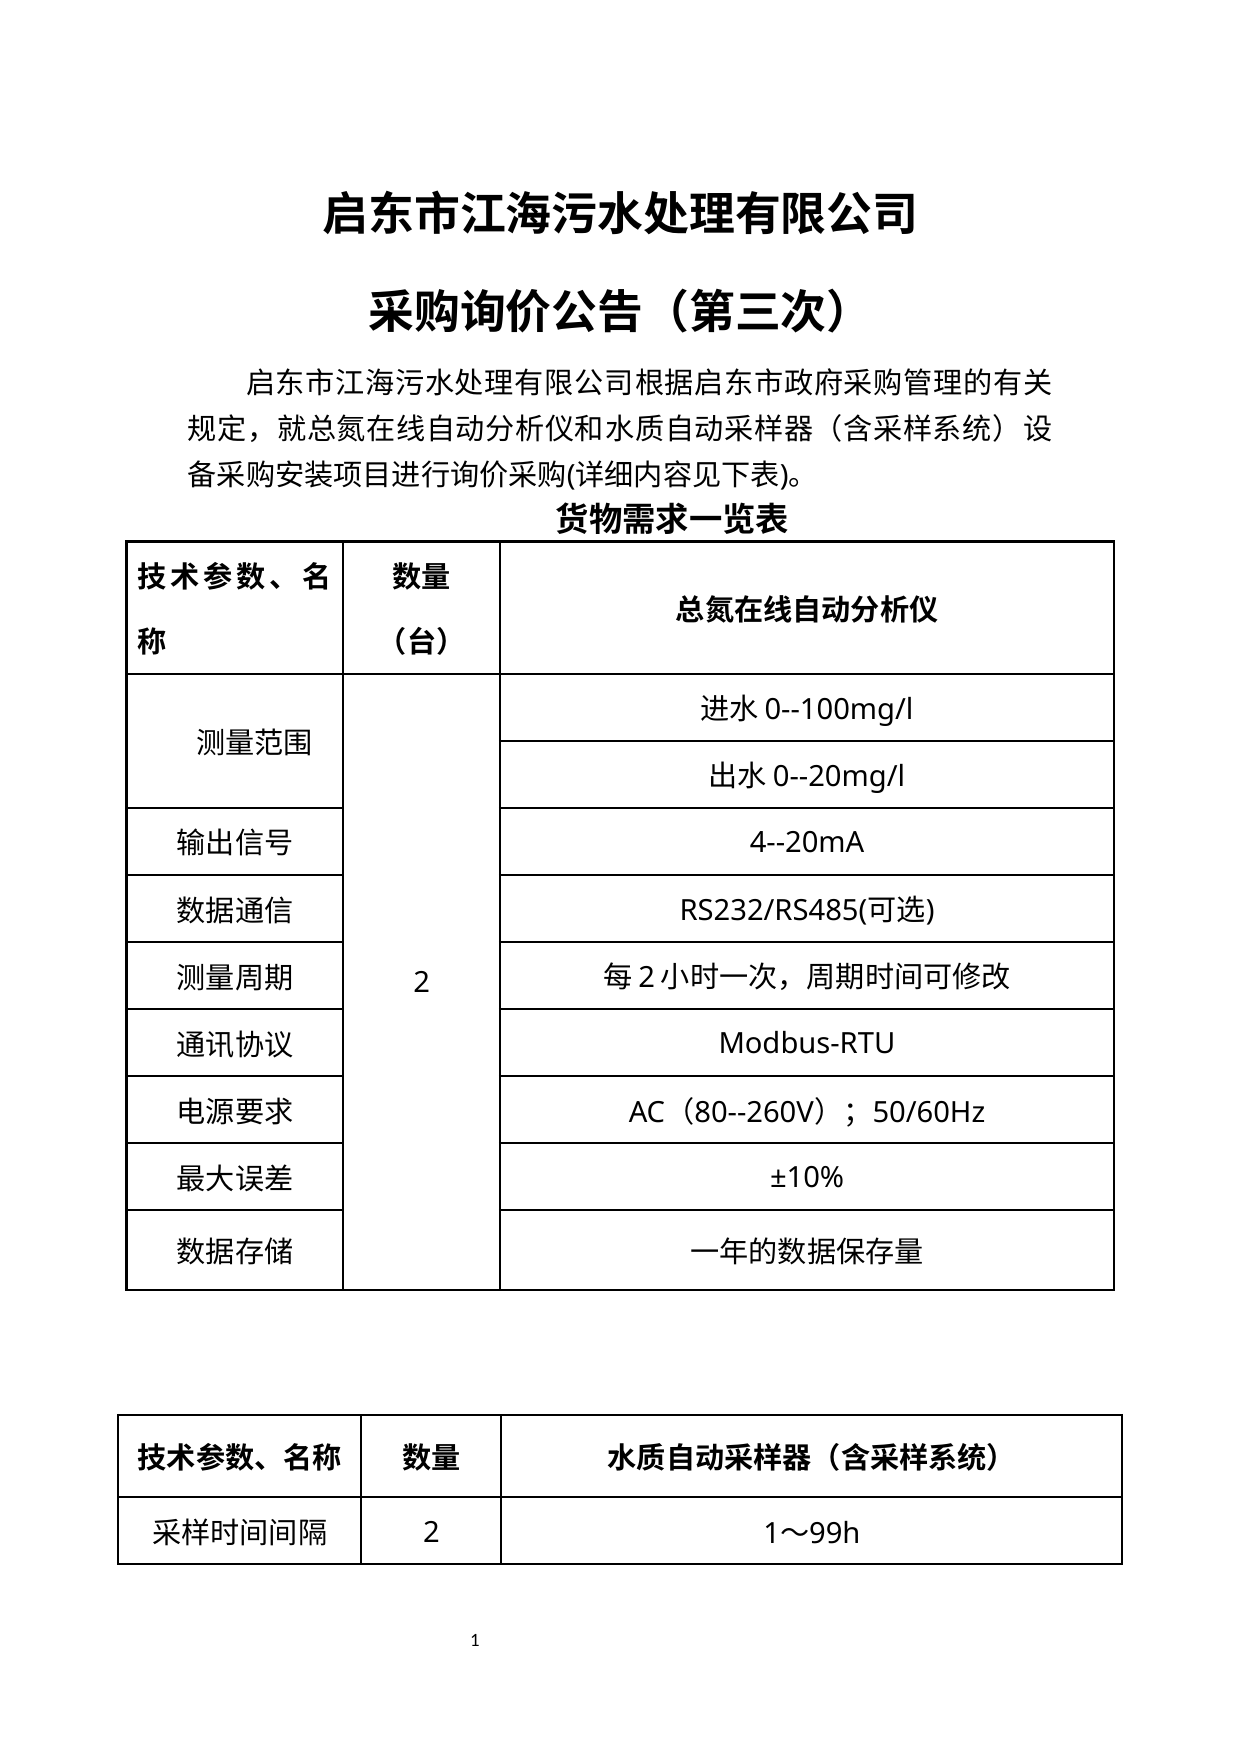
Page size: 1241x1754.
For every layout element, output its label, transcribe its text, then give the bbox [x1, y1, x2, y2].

table_cell 最大误差 [128, 1144, 342, 1209]
table_header 总氮在线自动分析仪 [501, 543, 1113, 672]
table_cell 电源要求 [128, 1077, 342, 1142]
table_cell Modbus-RTU [501, 1010, 1113, 1075]
table_cell RS232/RS485(可选) [501, 876, 1113, 941]
table_cell 2 [362, 1498, 500, 1563]
table_cell ±10% [501, 1144, 1113, 1209]
text 货物需求一览表 [187, 494, 1053, 540]
table_cell 数据通信 [128, 876, 342, 941]
table_cell 每2小时一次，周期时间可修改 [501, 943, 1113, 1008]
text 启东市江海污水处理有限公司 [187, 162, 1053, 259]
table_cell 数据存储 [128, 1211, 342, 1288]
table_cell 4--20mA [501, 809, 1113, 874]
table_cell 采样时间间隔 [119, 1498, 360, 1563]
table_header 技术参数、名称 [119, 1416, 360, 1496]
table_cell 测量范围 [128, 675, 342, 807]
text 采购询价公告（第三次） [187, 259, 1053, 357]
table_cell 通讯协议 [128, 1010, 342, 1075]
table_header 技术参数、名称 [128, 543, 342, 672]
table_header 数量（台） [344, 543, 499, 672]
table_cell 1～99h [502, 1498, 1121, 1563]
table_cell 出水0--20mg/l [501, 742, 1113, 807]
table_header 水质自动采样器（含采样系统） [502, 1416, 1121, 1496]
table_cell 2 [344, 675, 499, 1288]
table_cell AC（80--260V）；50/60Hz [501, 1077, 1113, 1142]
table_cell 进水0--100mg/l [501, 675, 1113, 739]
table_cell 测量周期 [128, 943, 342, 1008]
table_cell 一年的数据保存量 [501, 1211, 1113, 1288]
table_cell 输出信号 [128, 809, 342, 874]
table_header 数量 [362, 1416, 500, 1496]
text 启东市江海污水处理有限公司根据启东市政府采购管理的有关规定，就总氮在线自动分析仪和水质自动采样器（含采样系统）设备采购安装项目进行询价采购(详细内容见下表)。 [187, 357, 1053, 494]
